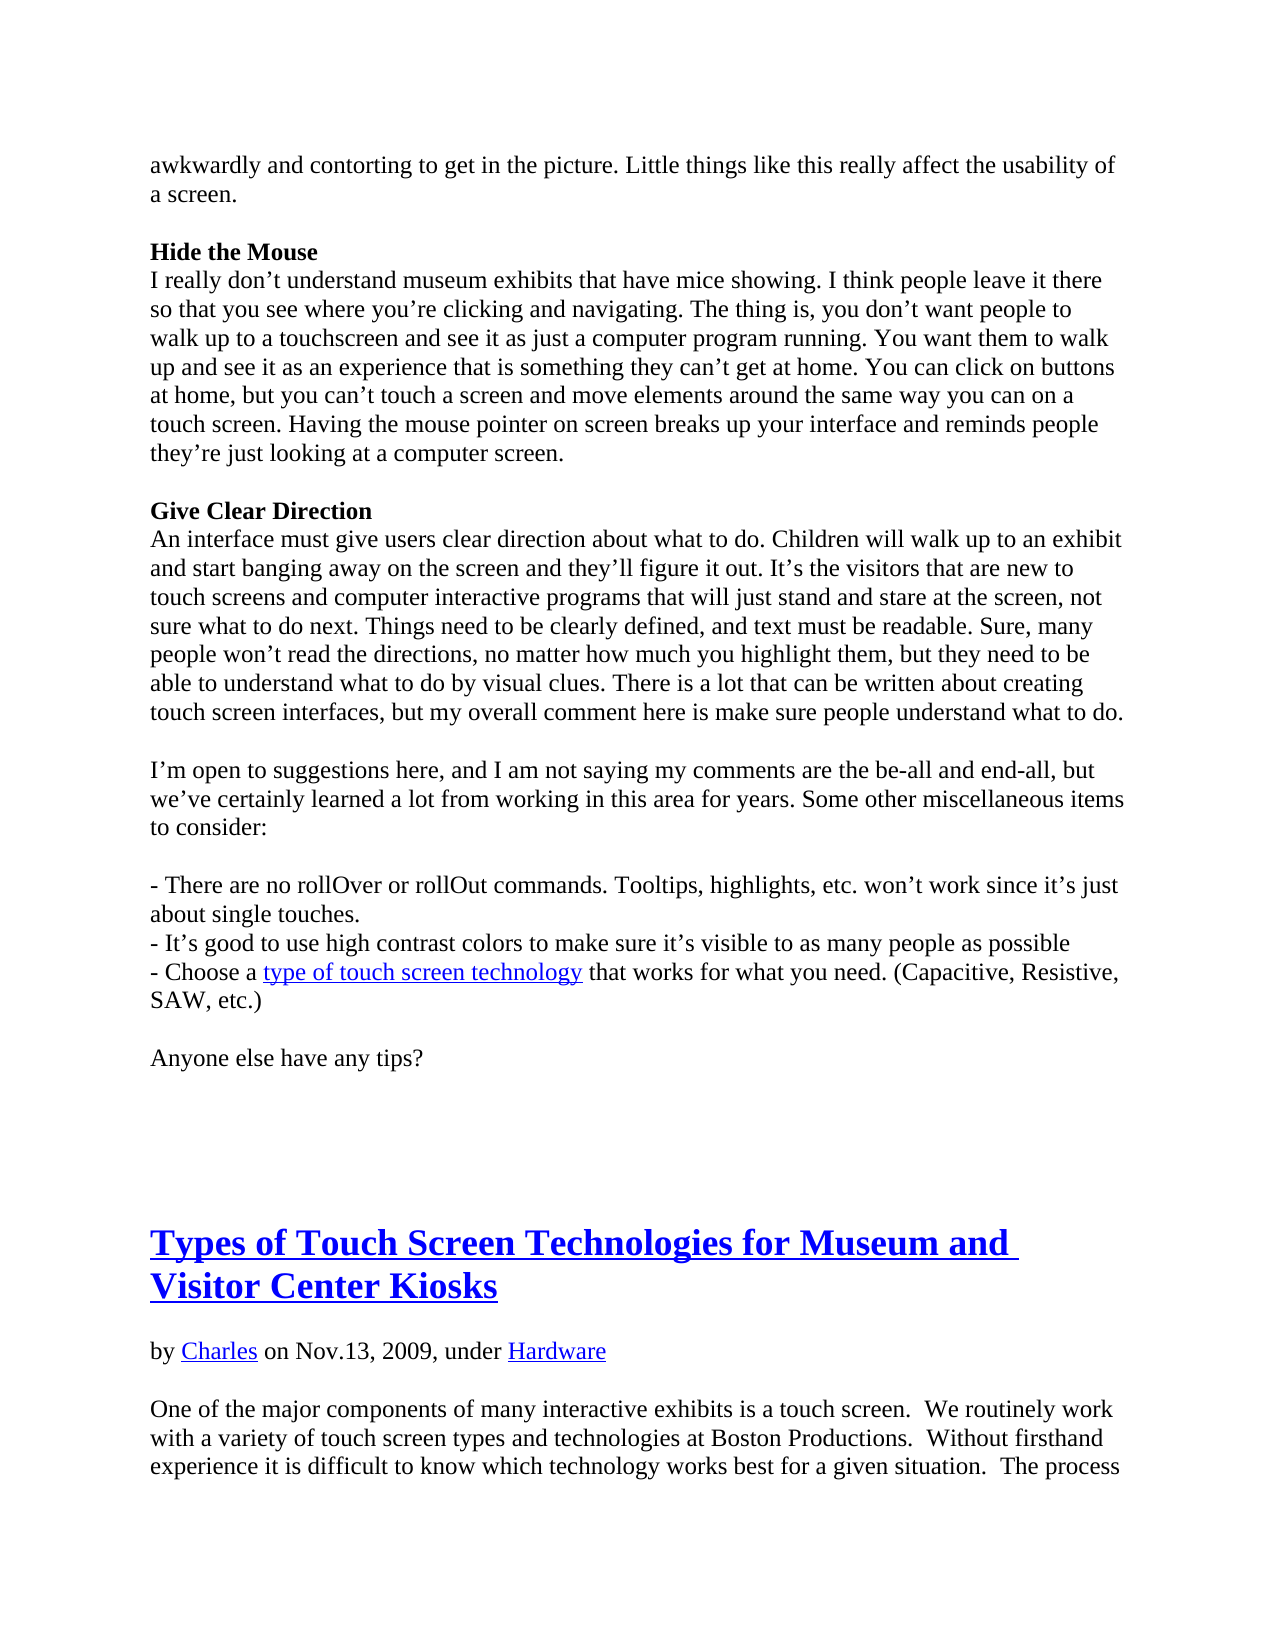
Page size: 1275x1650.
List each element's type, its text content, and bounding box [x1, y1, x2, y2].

text Anyone else have any tips? [150, 1043, 1125, 1072]
text I’m open to suggestions here, and I am not saying my comments are the be-all and end-all, but we’ve certainly learned a lot from working in this area for years. Some other miscellaneous items to consider: [150, 755, 1125, 841]
text by Charles on Nov.13, 2009, under Hardware [150, 1336, 1125, 1365]
subtitle Types of Touch Screen Technologies for Museum and Visitor Center Kiosks [150, 1221, 1125, 1307]
text - There are no rollOver or rollOut commands. Tooltips, highlights, etc. won’t work since it’s just about single touches. - It’s good to use high contrast colors to make sure it’s visible to as many people as possible - Choose a type of touch screen technology that works for what you need. (Capacitive, Resistive, SAW, etc.) [150, 870, 1125, 1014]
text Give Clear Direction An interface must give users clear direction about what to do. Children will walk up to an exhibit and start banging away on the screen and they’ll figure it out. It’s the visitors that are new to touch screens and computer interactive programs that will just stand and stare at the screen, not sure what to do next. Things need to be clearly defined, and text must be readable. Sure, many people won’t read the directions, no matter how much you highlight them, but they need to be able to understand what to do by visual clues. There is a lot that can be written about creating touch screen interfaces, but my overall comment here is make sure people understand what to do. [150, 496, 1125, 726]
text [150, 150, 1125, 207]
text Hide the Mouse I really don’t understand museum exhibits that have mice showing. I think people leave it there so that you see where you’re clicking and navigating. The thing is, you don’t want people to walk up to a touchscreen and see it as just a computer program running. You want them to walk up and see it as an experience that is something they can’t get at home. You can click on buttons at home, but you can’t touch a screen and move elements around the same way you can on a touch screen. Having the mouse pointer on screen breaks up your interface and reminds people they’re just looking at a computer screen. [150, 237, 1125, 467]
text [150, 1394, 1125, 1480]
